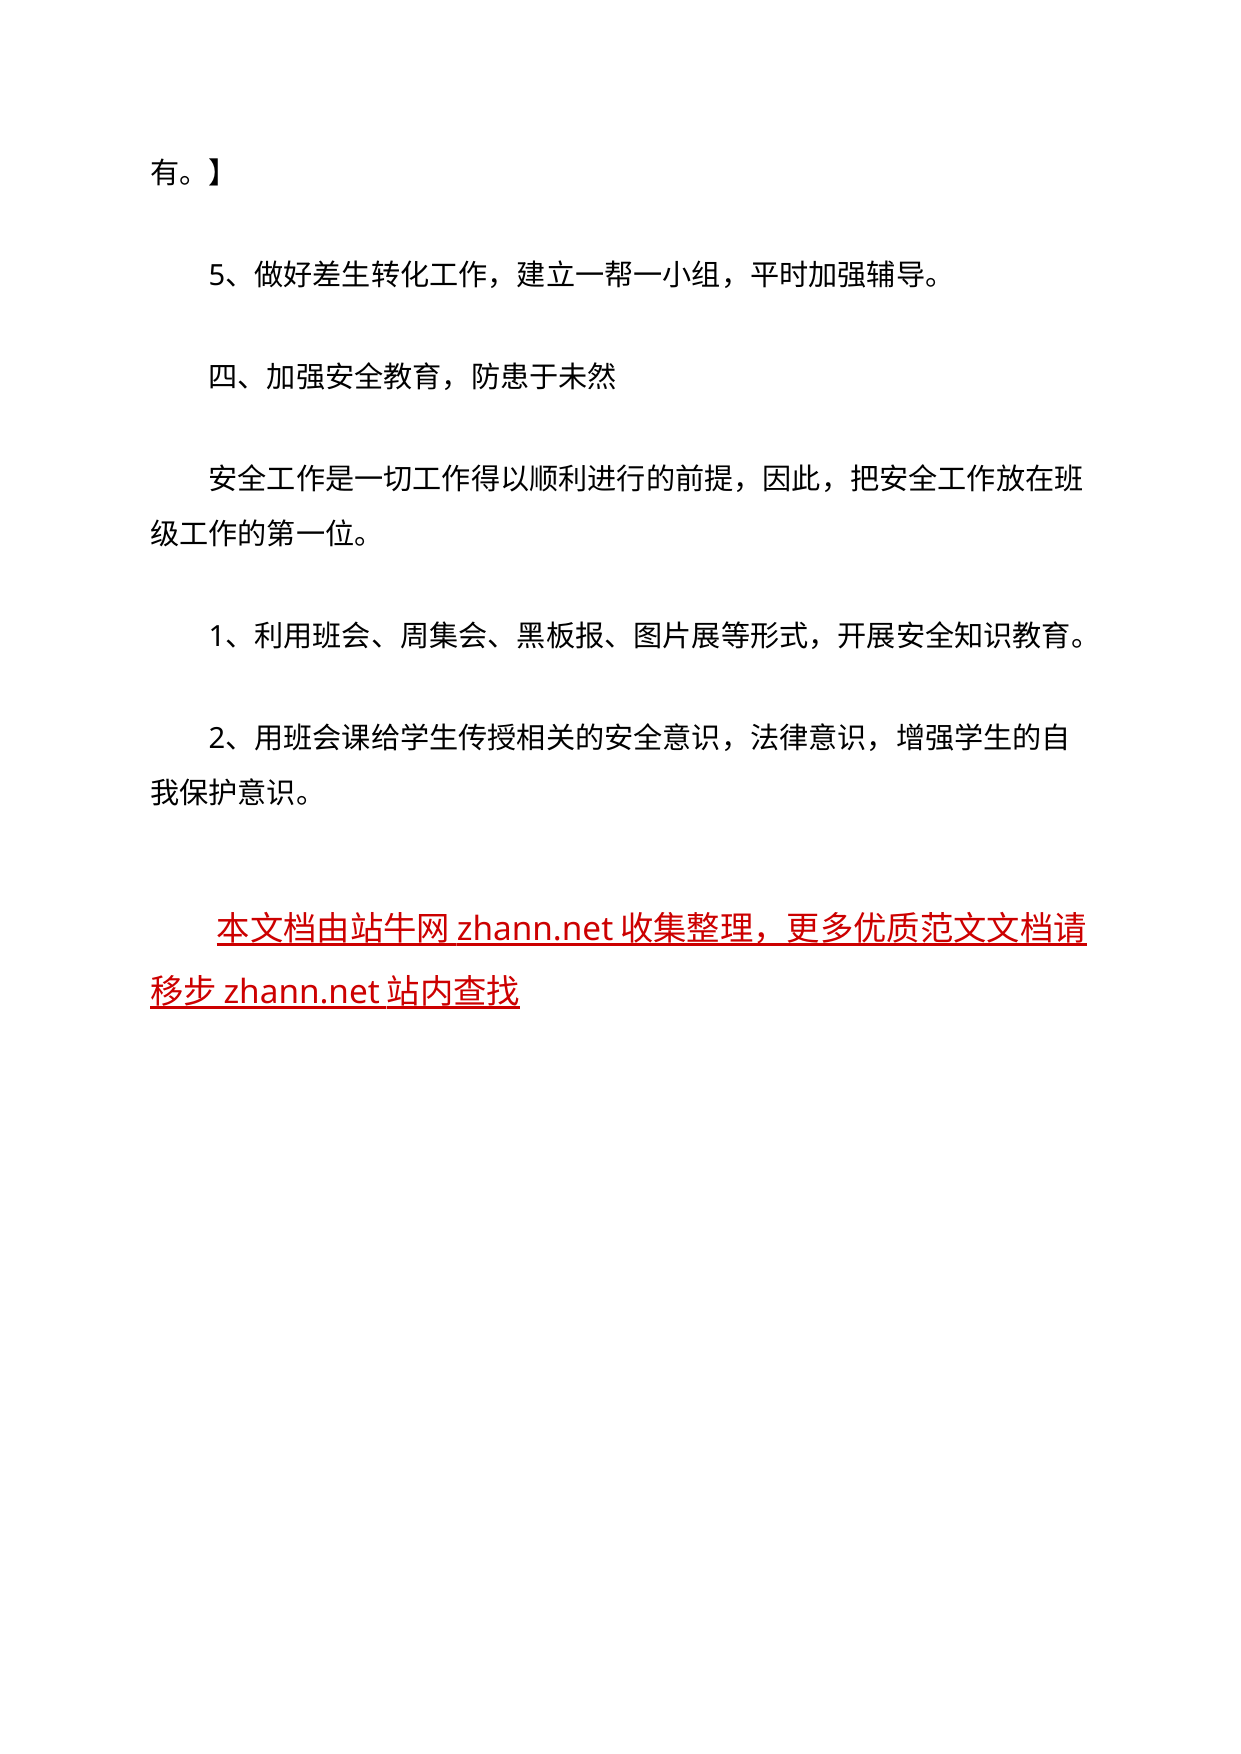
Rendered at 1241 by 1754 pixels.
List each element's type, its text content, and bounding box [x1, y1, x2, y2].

text 安全工作是一切工作得以顺利进行的前提，因此，把安全工作放在班级工作的第一位。 [150, 456, 1090, 553]
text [150, 150, 1090, 192]
text 2、用班会课给学生传授相关的安全意识，法律意识，增强学生的自我保护意识。 [150, 714, 1090, 811]
text 本文档由站牛网zhann.net收集整理，更多优质范文文档请移步zhann.net站内查找 [150, 902, 1090, 1013]
text 1、利用班会、周集会、黑板报、图片展等形式，开展安全知识教育。 [150, 612, 1090, 654]
text 5、做好差生转化工作，建立一帮一小组，平时加强辅导。 [150, 252, 1090, 294]
text 四、加强安全教育，防患于未然 [150, 354, 1090, 396]
